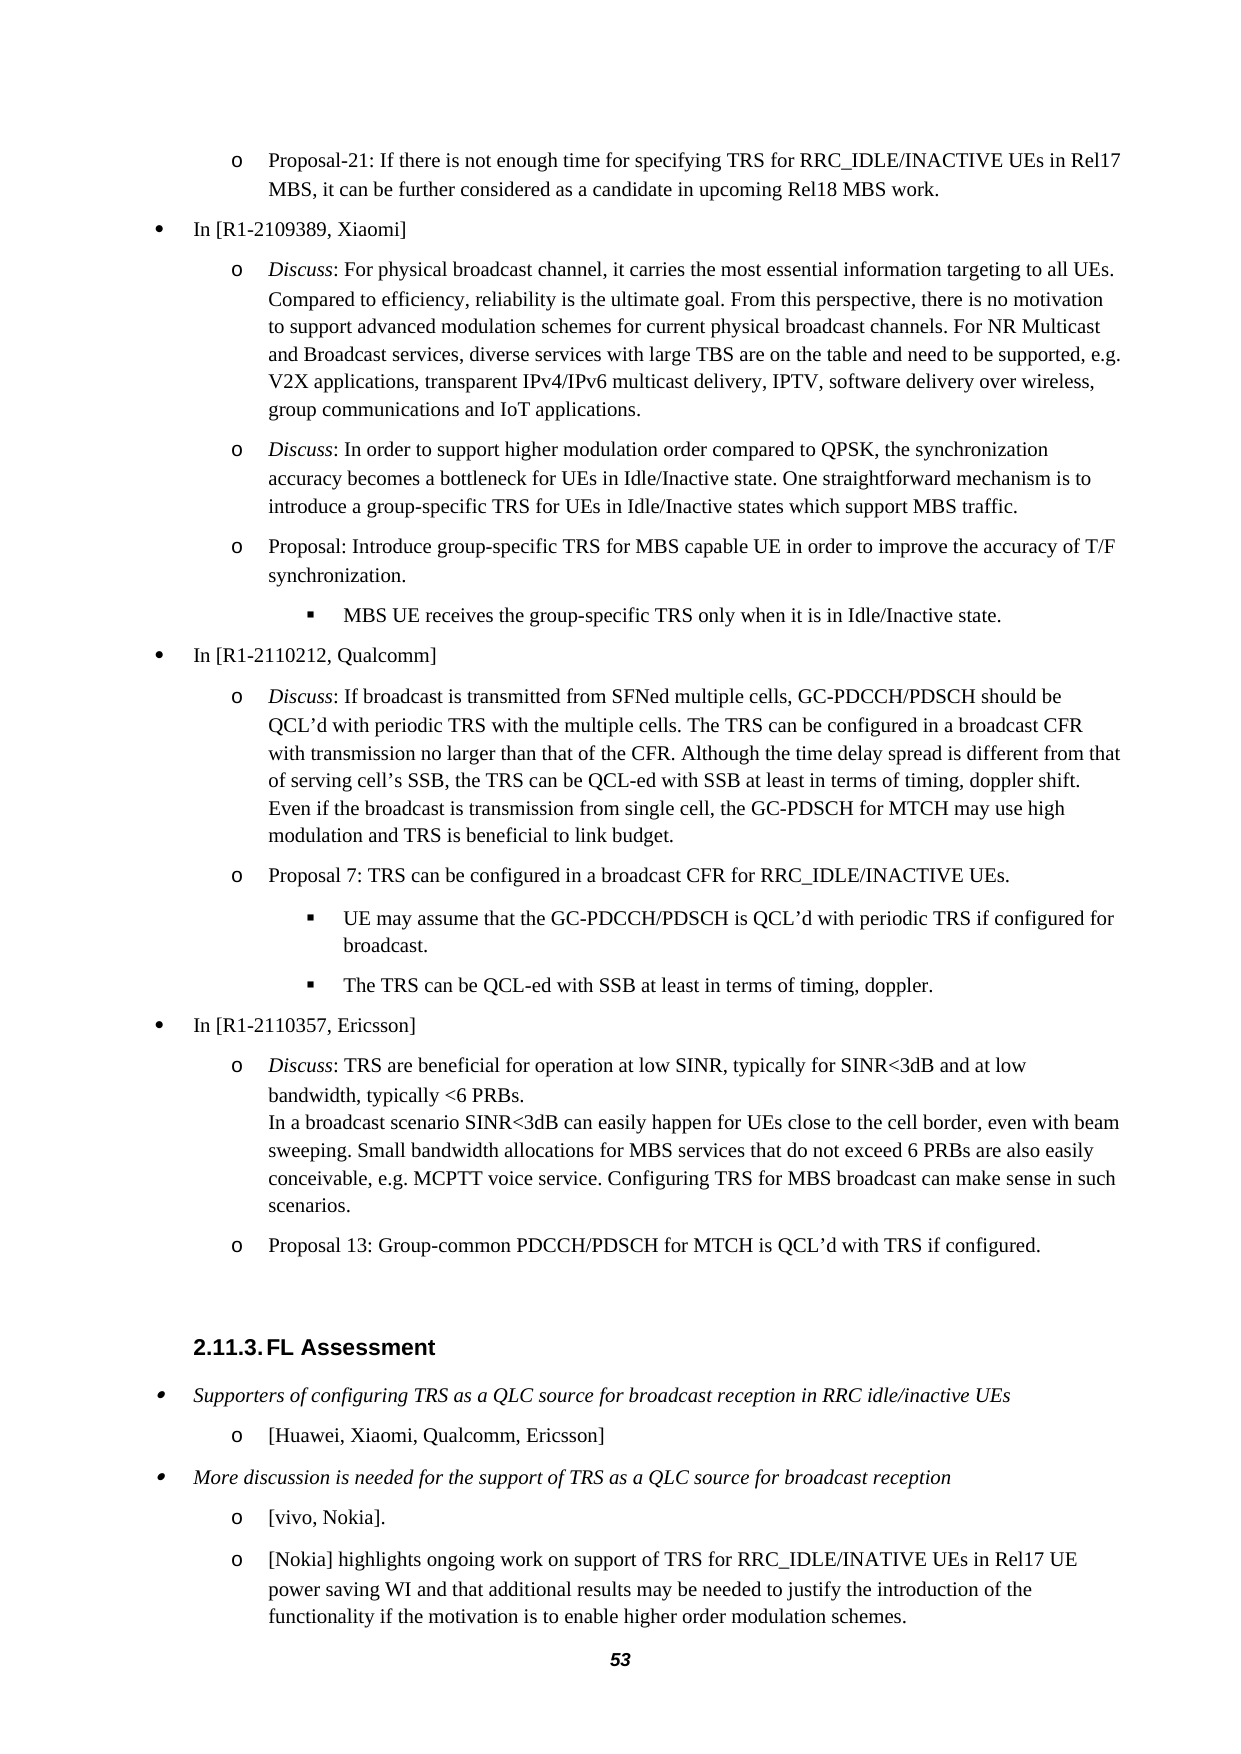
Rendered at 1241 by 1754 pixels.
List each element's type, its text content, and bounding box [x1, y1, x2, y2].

list Discuss: TRS are beneficial for operation at low SINR, typically for SINR<3dB and at low bandwidth, typically <6 PRBs. In a broadcast scenario SINR<3dB can easily happen for UEs close to the cell border, even with beam sweeping. Small bandwidth allocations for MBS services that do not exceed 6 PRBs are also easily conceivable, e.g. MCPTT voice service. Configuring TRS for MBS broadcast can make sense in such scenarios. [231, 1053, 1122, 1217]
list In [R1-2110357, Ericsson] [156, 1013, 1122, 1037]
list Discuss: If broadcast is transmitted from SFNed multiple cells, GC-PDCCH/PDSCH should be QCL’d with periodic TRS with the multiple cells. The TRS can be configured in a broadcast CFR with transmission no larger than that of the CFR. Although the time delay spread is different from that of serving cell’s SSB, the TRS can be QCL-ed with SSB at least in terms of timing, doppler shift. Even if the broadcast is transmission from single cell, the GC-PDSCH for MTCH may use high modulation and TRS is beneficial to link budget. [231, 683, 1122, 847]
list [vivo, Nokia]. [231, 1505, 1122, 1531]
list UE may assume that the GC-PDCCH/PDSCH is QCL’d with periodic TRS if configured for broadcast. [306, 905, 1122, 957]
list Discuss: In order to support higher modulation order compared to QPSK, the synchronization accuracy becomes a bottleneck for UEs in Idle/Inactive state. One straightforward mechanism is to introduce a group-specific TRS for UEs in Idle/Inactive states which support MBS traffic. [231, 437, 1122, 518]
list The TRS can be QCL-ed with SSB at least in terms of timing, doppler. [306, 973, 1122, 997]
list Proposal-21: If there is not enough time for specifying TRS for RRC_IDLE/INACTIVE UEs in Rel17 MBS, it can be further considered as a candidate in upcoming Rel18 MBS work. [231, 148, 1122, 201]
list Proposal 13: Group-common PDCCH/PDSCH for MTCH is QCL’d with TRS if configured. [231, 1233, 1122, 1259]
list MBS UE receives the group-specific TRS only when it is in Idle/Inactive state. [306, 603, 1122, 627]
list Supporters of configuring TRS as a QLC source for broadcast reception in RRC idle/inactive UEs [156, 1383, 1122, 1407]
subtitle FL Assessment [193, 1334, 1122, 1360]
list Discuss: For physical broadcast channel, it carries the most essential information targeting to all UEs. Compared to efficiency, reliability is the ultimate goal. From this perspective, there is no motivation to support advanced modulation schemes for current physical broadcast channels. For NR Multicast and Broadcast services, diverse services with large TBS are on the table and need to be supported, e.g. V2X applications, transparent IPv4/IPv6 multicast delivery, IPTV, software delivery over wireless, group communications and IoT applications. [231, 257, 1122, 421]
list More discussion is needed for the support of TRS as a QLC source for broadcast reception [156, 1465, 1122, 1489]
list In [R1-2110212, Qualcomm] [156, 643, 1122, 667]
list In [R1-2109389, Xiaomi] [156, 217, 1122, 241]
list Proposal 7: TRS can be configured in a broadcast CFR for RRC_IDLE/INACTIVE UEs. [231, 863, 1122, 889]
list [Huawei, Xiaomi, Qualcomm, Ericsson] [231, 1423, 1122, 1449]
list [Nokia] highlights ongoing work on support of TRS for RRC_IDLE/INATIVE UEs in Rel17 UE power saving WI and that additional results may be needed to justify the introduction of the functionality if the motivation is to enable higher order modulation schemes. [231, 1547, 1122, 1628]
list Proposal: Introduce group-specific TRS for MBS capable UE in order to improve the accuracy of T/F synchronization. [231, 534, 1122, 587]
